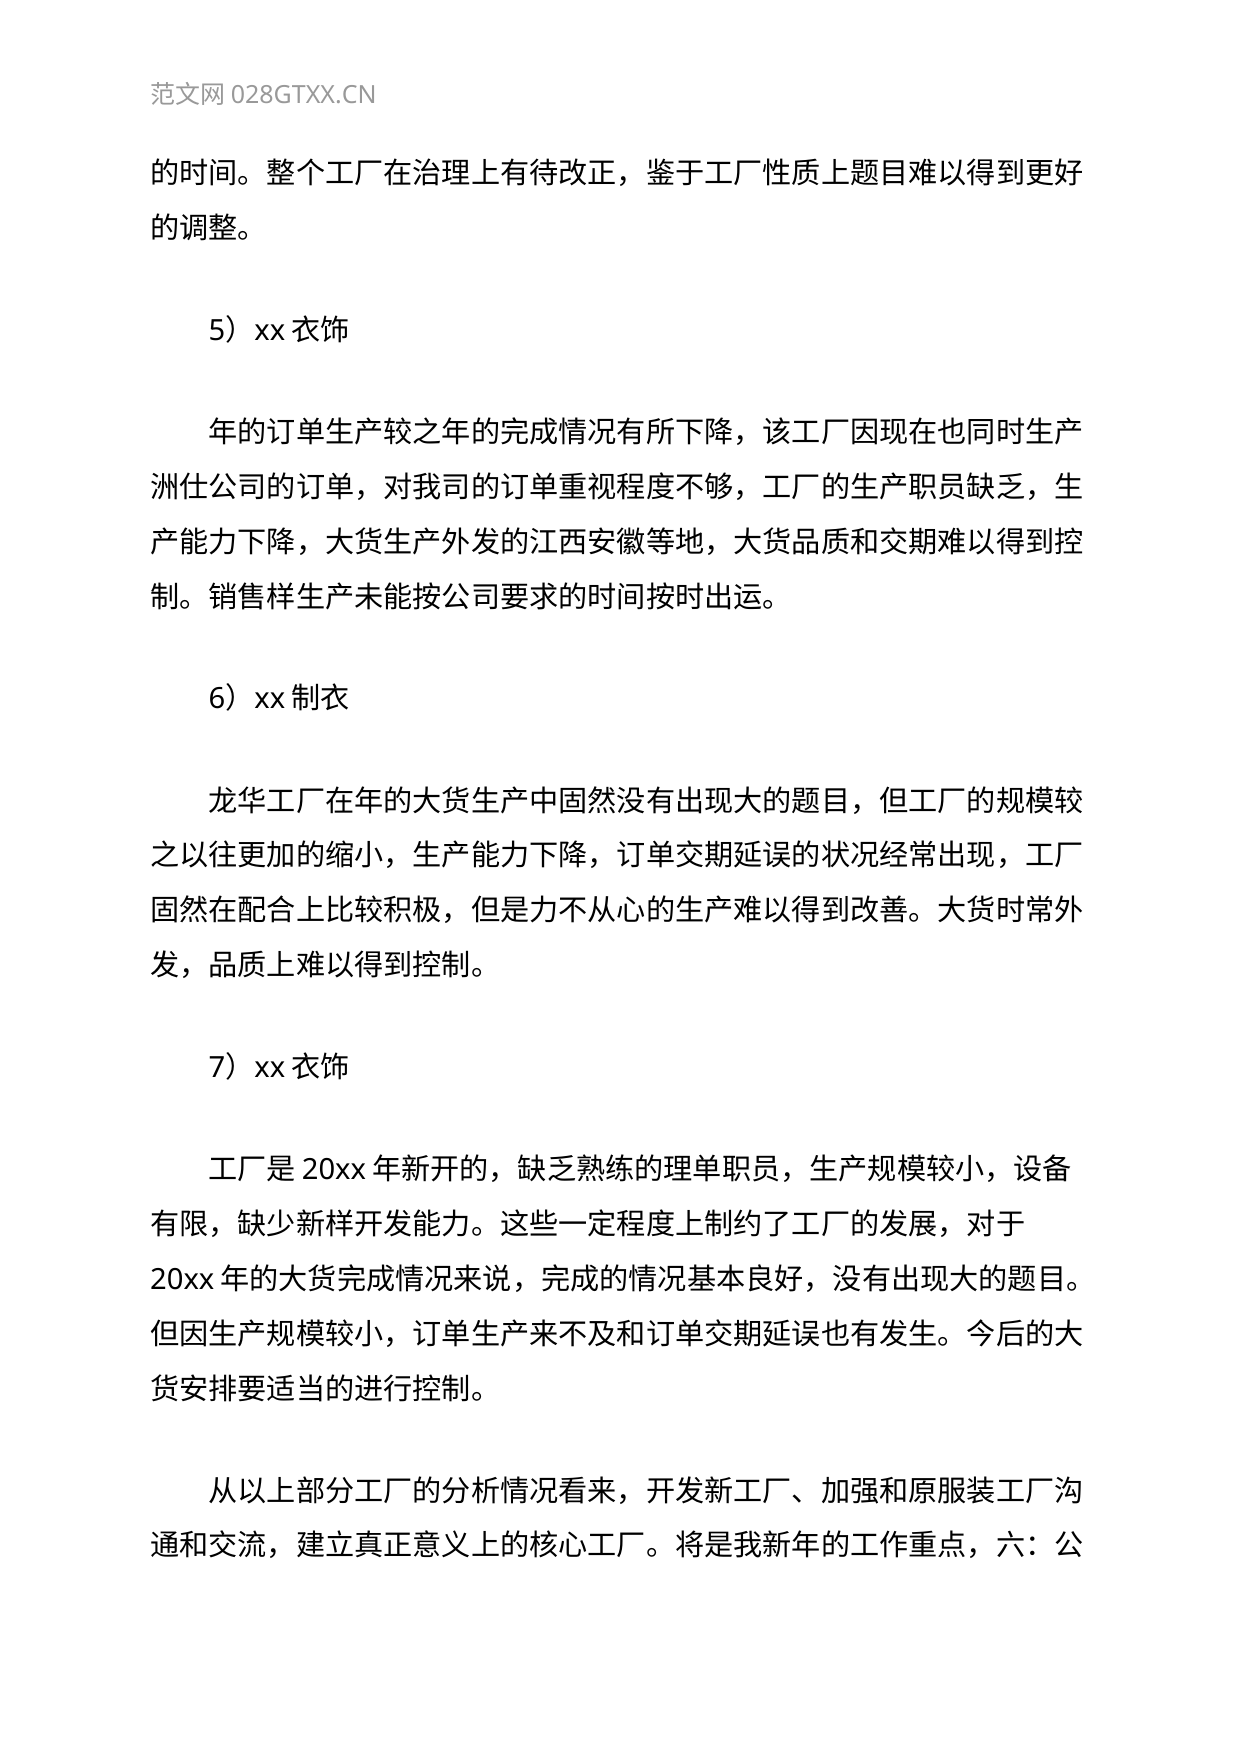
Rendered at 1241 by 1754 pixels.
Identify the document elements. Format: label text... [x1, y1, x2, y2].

text 年的订单生产较之年的完成情况有所下降，该工厂因现在也同时生产洲仕公司的订单，对我司的订单重视程度不够，工厂的生产职员缺乏，生产能力下降，大货生产外发的江西安徽等地，大货品质和交期难以得到控制。销售样生产未能按公司要求的时间按时出运。 [150, 409, 1090, 616]
text 6）xx制衣 [150, 675, 1090, 717]
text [150, 1467, 1090, 1564]
text 工厂是20xx年新开的，缺乏熟练的理单职员，生产规模较小，设备有限，缺少新样开发能力。这些一定程度上制约了工厂的发展，对于20xx年的大货完成情况来说，完成的情况基本良好，没有出现大的题目。但因生产规模较小，订单生产来不及和订单交期延误也有发生。今后的大货安排要适当的进行控制。 [150, 1146, 1090, 1408]
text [150, 150, 1090, 247]
text 5）xx衣饰 [150, 307, 1090, 349]
text 7）xx衣饰 [150, 1043, 1090, 1086]
text 龙华工厂在年的大货生产中固然没有出现大的题目，但工厂的规模较之以往更加的缩小，生产能力下降，订单交期延误的状况经常出现，工厂固然在配合上比较积极，但是力不从心的生产难以得到改善。大货时常外发，品质上难以得到控制。 [150, 777, 1090, 984]
